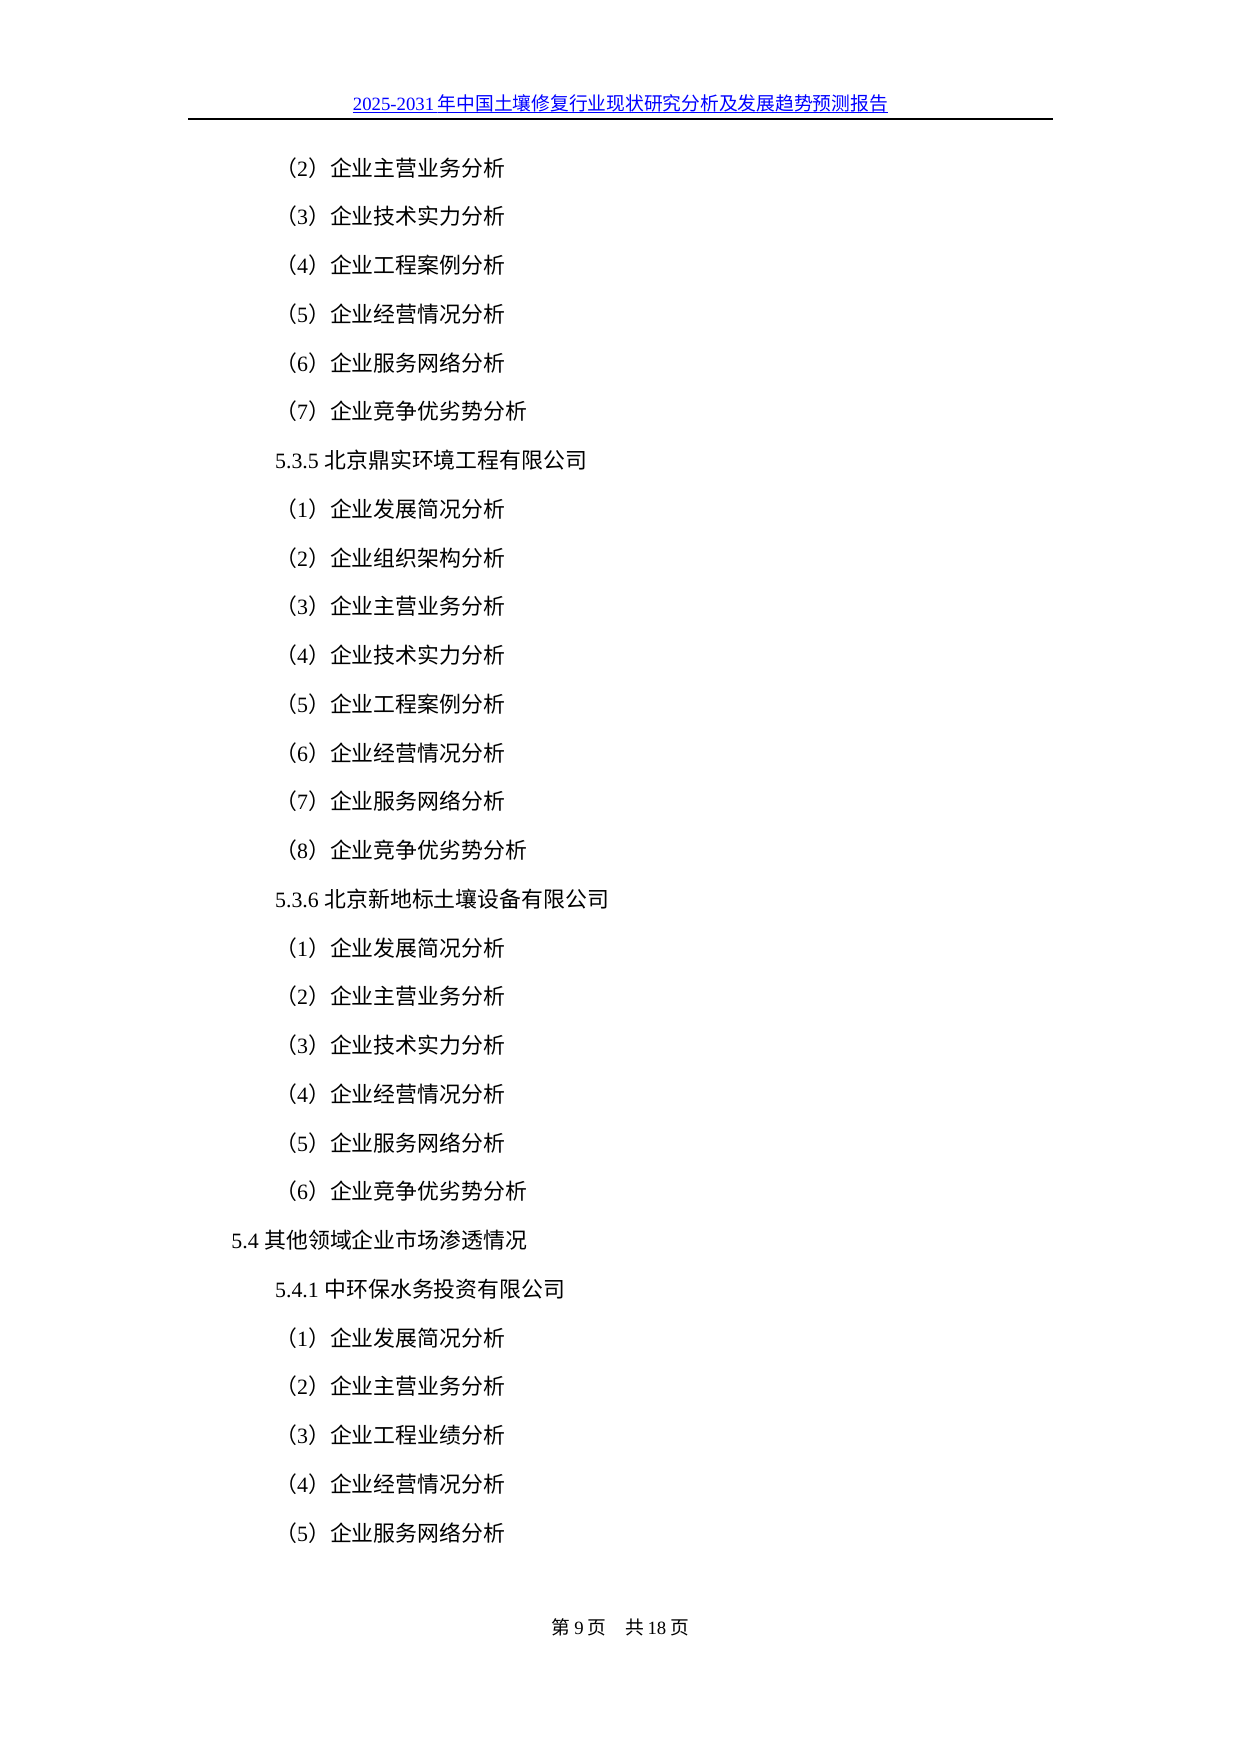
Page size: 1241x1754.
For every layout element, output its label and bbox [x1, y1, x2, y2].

text [187, 150, 1053, 1548]
